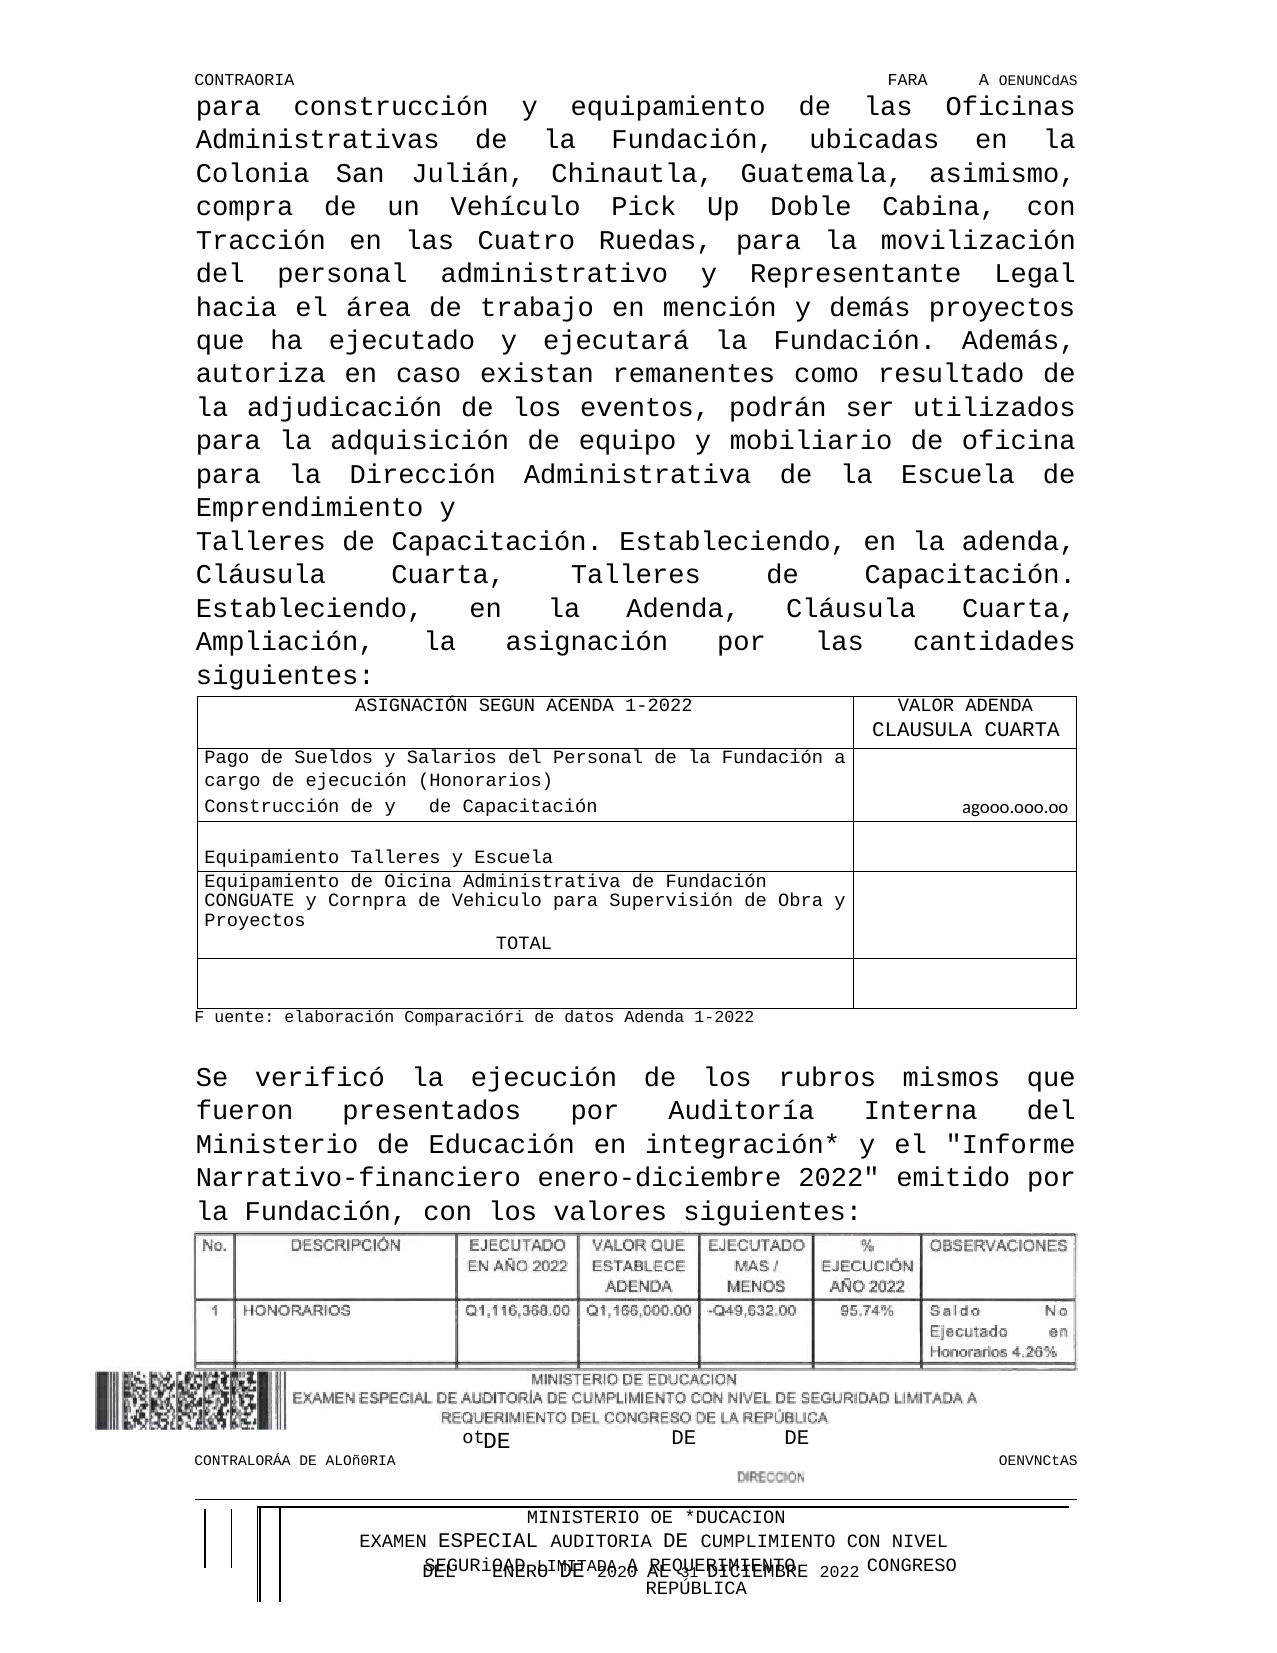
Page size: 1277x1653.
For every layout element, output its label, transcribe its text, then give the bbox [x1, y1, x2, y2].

table_cell Pago de Sueldos y Salarios del Personal de la Fundación a cargo de ejecución (Honorarios) Construcción de y de Capacitación [198, 749, 853, 821]
table_cell agooo.ooo.oo [854, 749, 1076, 821]
table_cell [854, 959, 1076, 1008]
table_cell [854, 822, 1076, 871]
picture [95, 1231, 1078, 1430]
text Talleres de Capacitación. Estableciendo, en la adenda, Cláusula Cuarta, Talleres de Capacitación. Estableciendo, en la Adenda, Cláusula Cuarta, Ampliación, la asignación por las cantidades siguientes: [196, 528, 1076, 692]
text Se verificó la ejecución de los rubros mismos que fueron presentados por Auditoría Interna del Ministerio de Educación en integración* y el "Informe Narrativo-financiero enero-diciembre 2022" emitido por la Fundación, con los valores siguientes: [196, 1064, 1076, 1228]
table_cell Equipamiento de Oicina Administrativa de Fundación CONGUATE y Cornpra de Vehiculo para Supervisión de Obra y Proyectos TOTAL [198, 872, 853, 957]
text F uente: elaboración Comparacióri de datos Adenda 1-2022 [194, 1008, 1077, 1027]
picture [737, 1471, 805, 1483]
table_header ASIGNACIÓN SEGUN ACENDA 1-2022 [198, 697, 853, 747]
table_header VALOR ADENDA CLAUSULA CUARTA [854, 697, 1076, 747]
table_cell [198, 959, 853, 1008]
table_cell Equipamiento Talleres y Escuela [198, 822, 853, 871]
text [196, 93, 1076, 525]
text CONTRALORÁA DE ALOñ0RIA OENVNCtAS [194, 1453, 1077, 1469]
table_cell [854, 872, 1076, 957]
